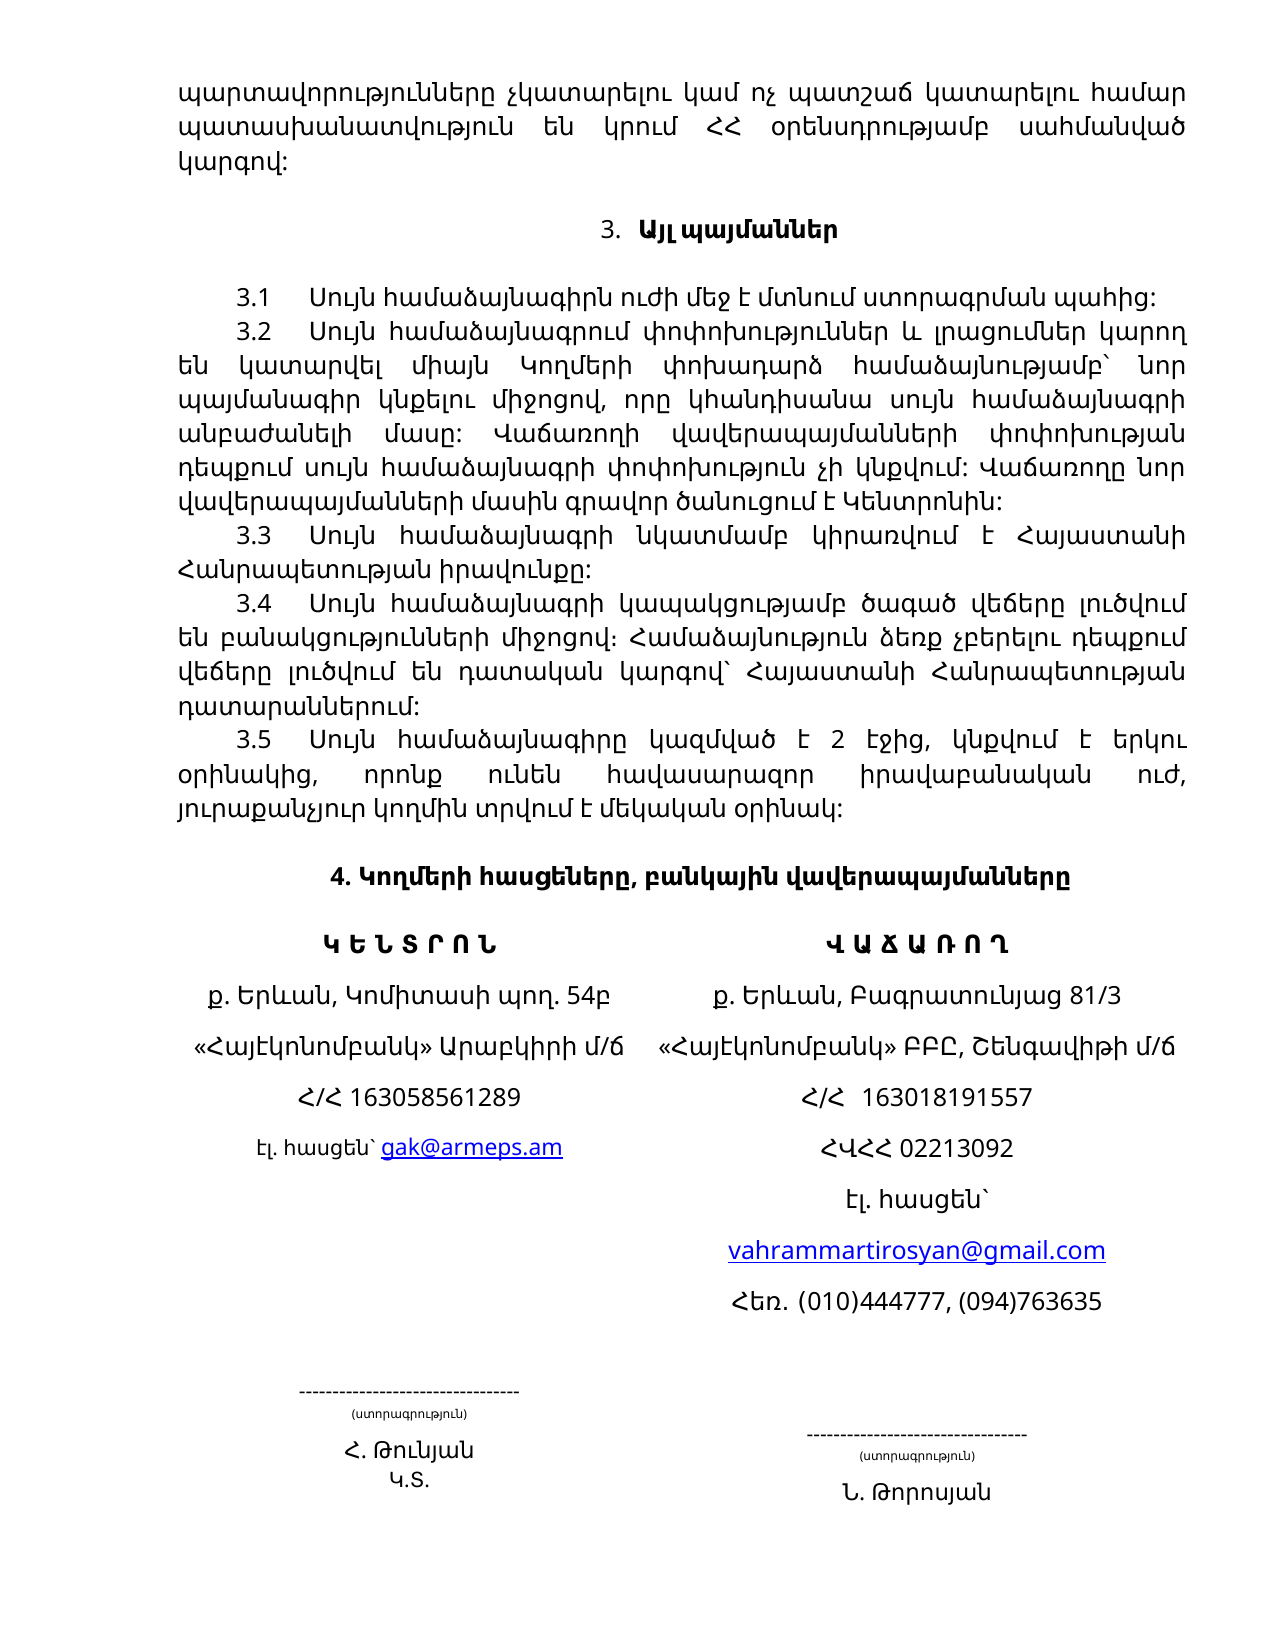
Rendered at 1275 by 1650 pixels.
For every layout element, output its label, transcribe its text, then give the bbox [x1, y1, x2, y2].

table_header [174, 927, 644, 1507]
text 3.4 Սույն համաձայնագրի կապակցությամբ ծագած վեճերը լուծվում են բանակցությունների միջոցով։ Համաձայնություն ձեռք չբերելու դեպքում վեճերը լուծվում են դատական կարգով` Հայաստանի Հանրապետության դատարաններում: [177, 586, 1186, 722]
text 3.2 Սույն համաձայնագրում փոփոխություններ և լրացումներ կարող են կատարվել միայն Կողմերի փոխադարձ համաձայնությամբ՝ նոր պայմանագիր կնքելու միջոցով, որը կհանդիսանա սույն համաձայնագրի անբաժանելի մասը: Վաճառողի վավերապայմանների փոփոխության դեպքում սույն համաձայնագրի փոփոխություն չի կնքվում: Վաճառողը նոր վավերապայմանների մասին գրավոր ծանուցում է Կենտրոնին: [177, 313, 1186, 518]
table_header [644, 927, 1190, 1507]
text 3.3 Սույն համաձայնագրի նկատմամբ կիրառվում է Հայաստանի Հանրապետության իրավունքը: [177, 518, 1186, 586]
list Այլ պայմաններ [252, 211, 1186, 245]
text 3.5 Սույն համաձայնագիրը կազմված է 2 էջից, կնքվում է երկու օրինակից, որոնք ունեն հավասարազոր իրավաբանական ուժ, յուրաքանչյուր կողմին տրվում է մեկական օրինակ: [177, 722, 1186, 824]
text 3.1 Սույն համաձայնագիրն ուժի մեջ է մտնում ստորագրման պահից: [177, 279, 1186, 313]
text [177, 75, 1186, 177]
text 4. Կողմերի հասցեները, բանկային վավերապայմանները [177, 858, 1186, 892]
